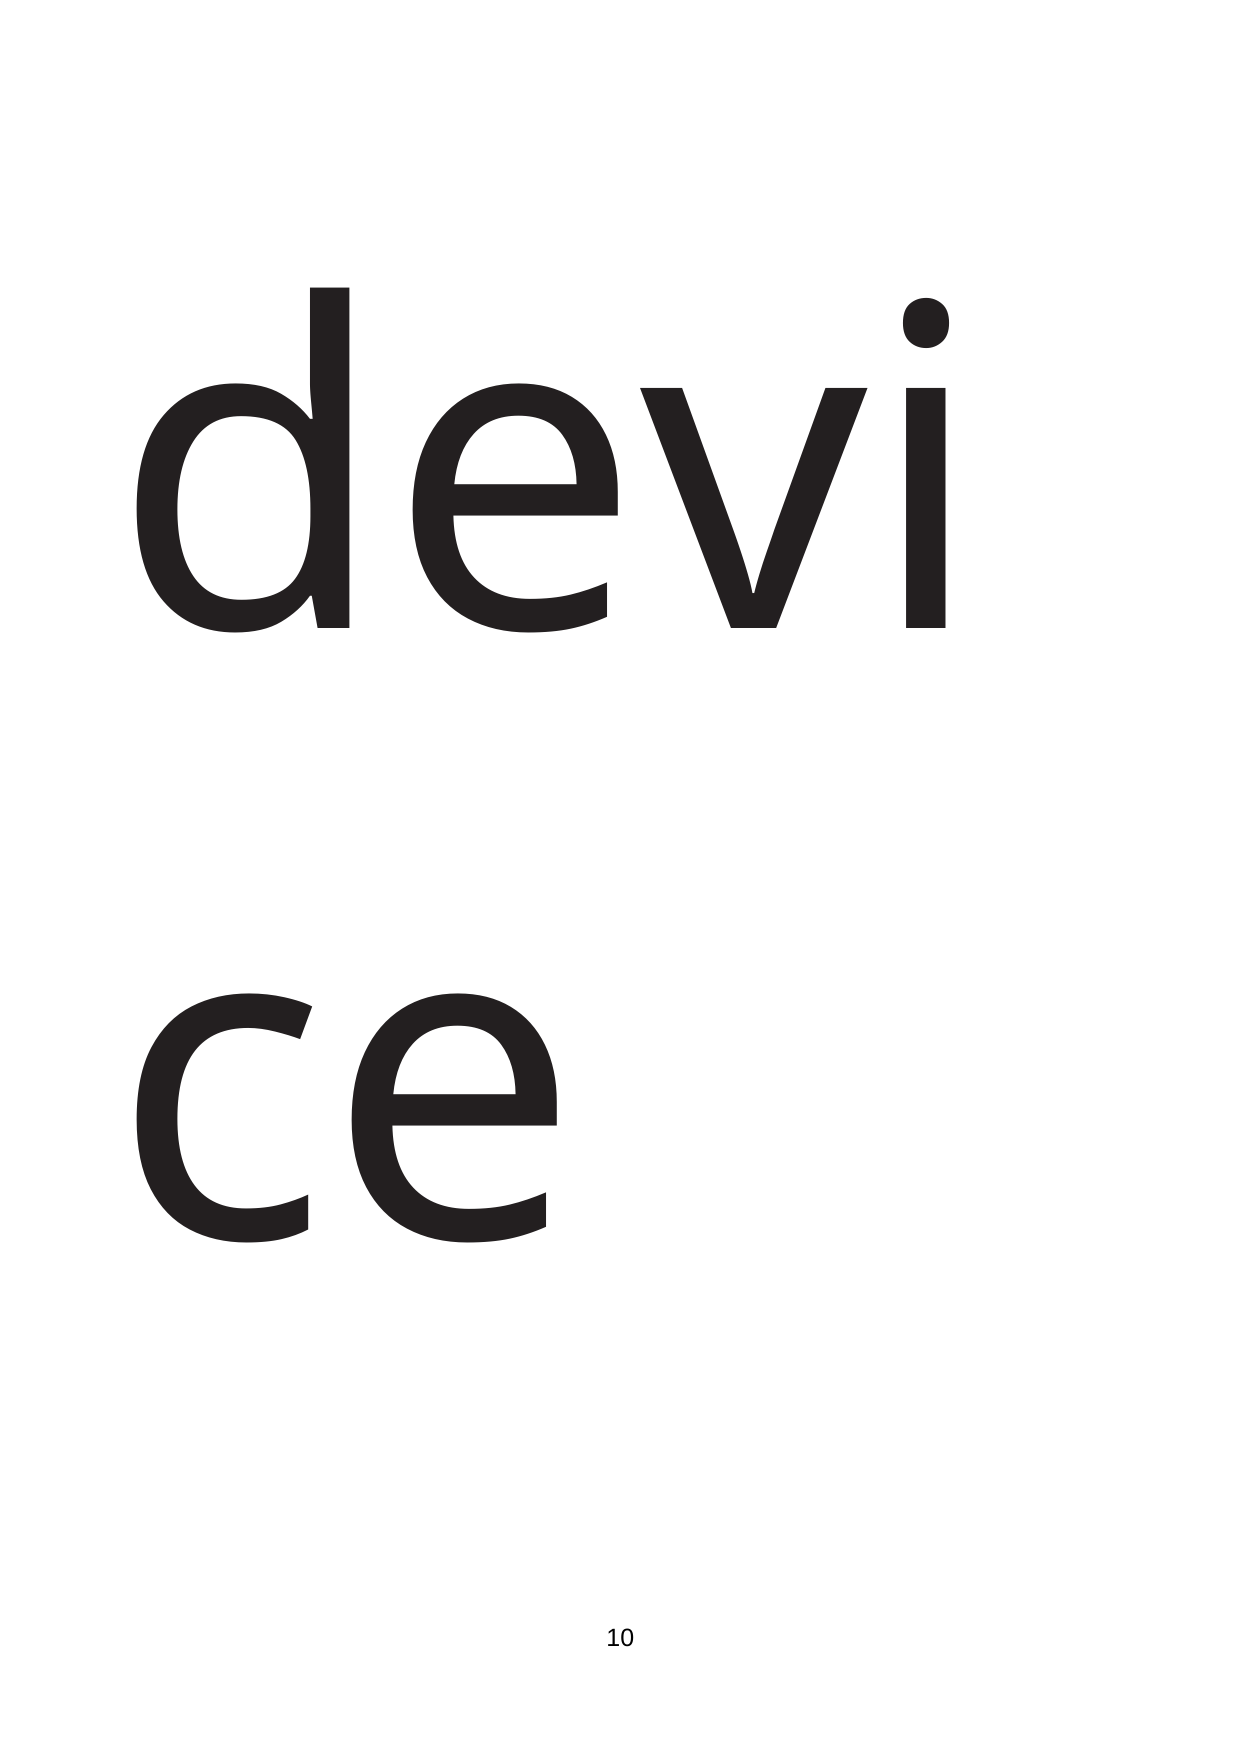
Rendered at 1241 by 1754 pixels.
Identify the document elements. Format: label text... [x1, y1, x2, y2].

text Medical device related [112, 150, 1128, 1370]
